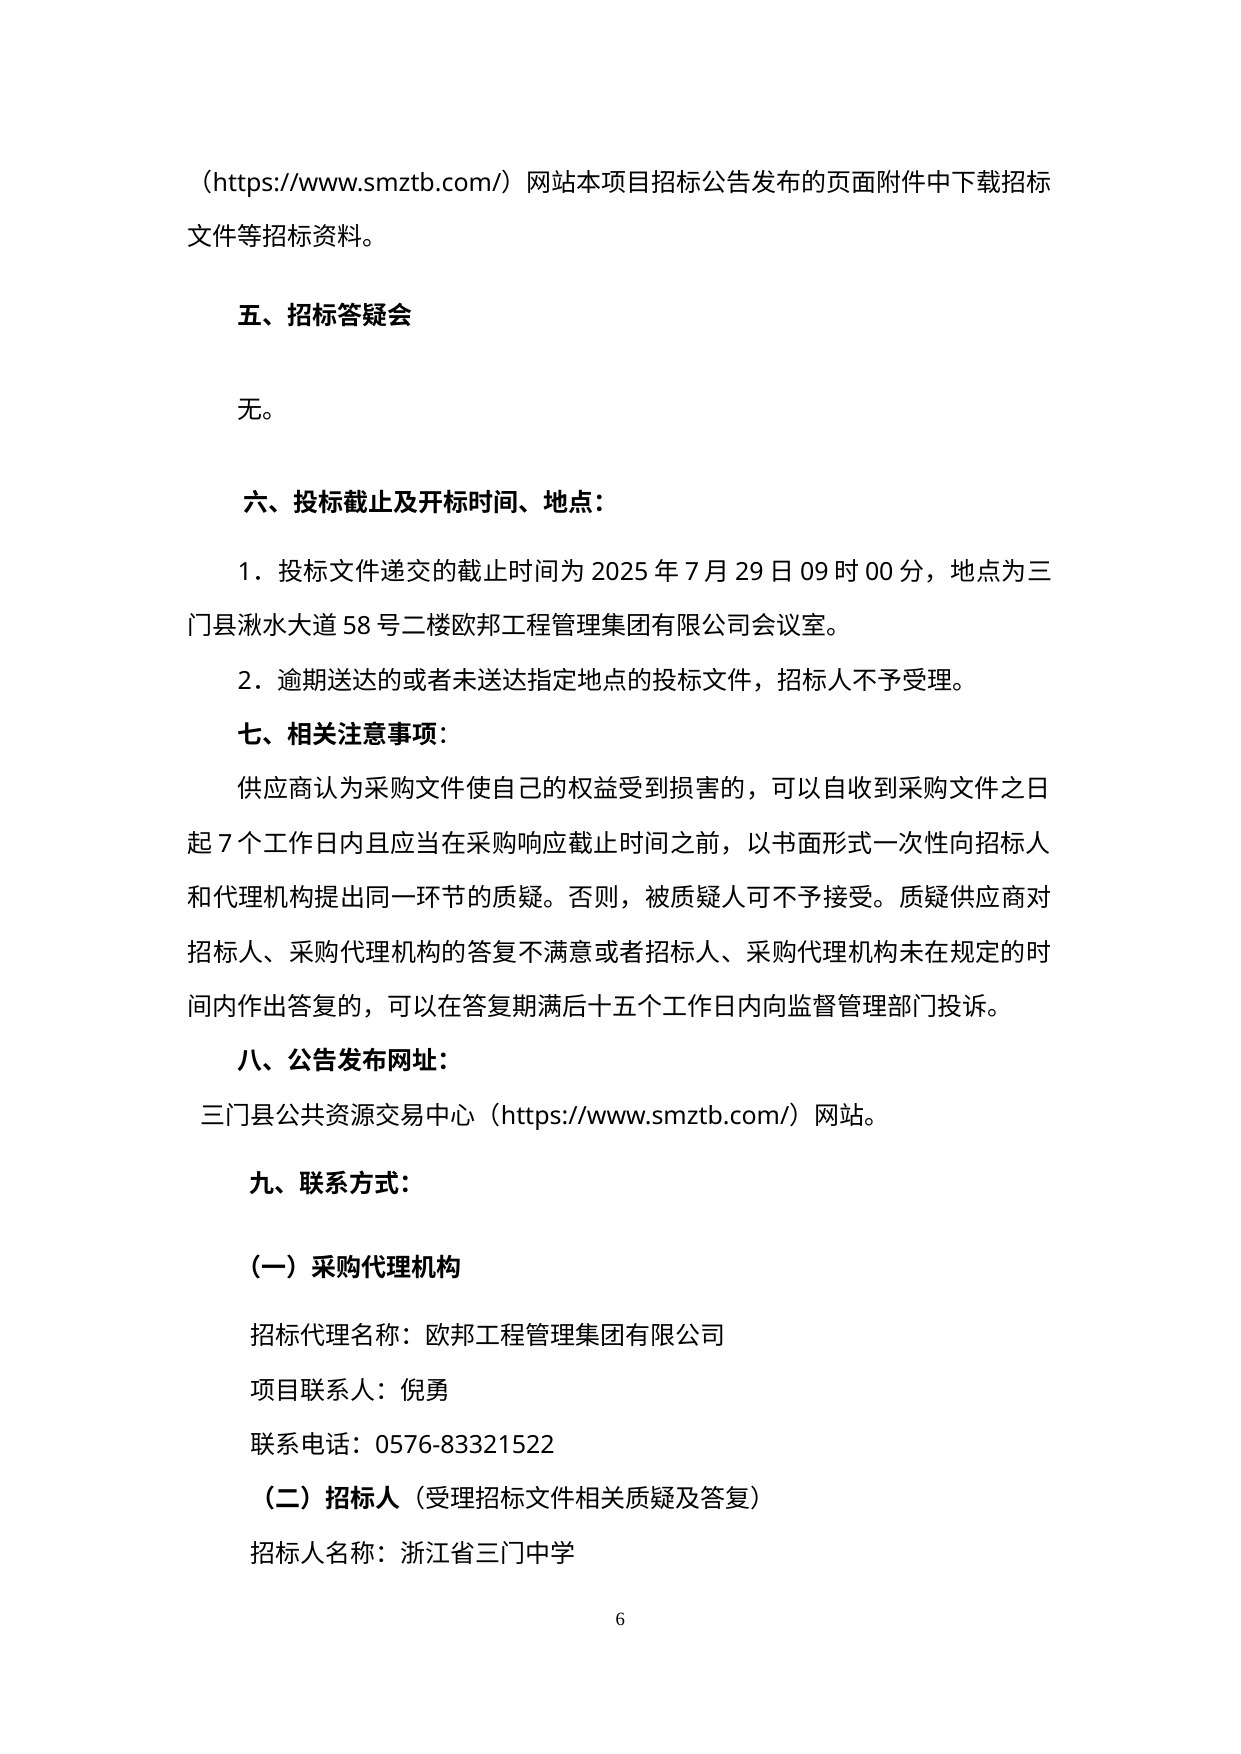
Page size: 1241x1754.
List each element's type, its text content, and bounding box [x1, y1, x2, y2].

text （二）招标人（受理招标文件相关质疑及答复） [187, 1479, 1053, 1515]
text 联系电话：0576-83321522 [187, 1424, 1053, 1461]
text 招标代理名称：欧邦工程管理集团有限公司 [187, 1316, 1053, 1352]
text 项目联系人：倪勇 [187, 1370, 1053, 1406]
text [187, 162, 1053, 253]
text 六、投标截止及开标时间、地点： [187, 468, 1050, 533]
text 无。 [187, 375, 1050, 440]
text 八、公告发布网址： [187, 1041, 1053, 1077]
text （一）采购代理机构 [187, 1233, 1053, 1298]
text 七、相关注意事项： [187, 714, 1053, 751]
text 五、招标答疑会 [187, 281, 1050, 346]
text 1．投标文件递交的截止时间为2025年7月29日09时00分，地点为三门县湫水大道58号二楼欧邦工程管理集团有限公司会议室。 [187, 551, 1053, 642]
text 招标人名称：浙江省三门中学 [187, 1533, 1053, 1569]
text 三门县公共资源交易中心（https://www.smztb.com/）网站。 [187, 1095, 1053, 1131]
text 九、联系方式： [187, 1149, 1053, 1214]
text 供应商认为采购文件使自己的权益受到损害的，可以自收到采购文件之日起7个工作日内且应当在采购响应截止时间之前，以书面形式一次性向招标人和代理机构提出同一环节的质疑。否则，被质疑人可不予接受。质疑供应商对招标人、采购代理机构的答复不满意或者招标人、采购代理机构未在规定的时间内作出答复的，可以在答复期满后十五个工作日内向监督管理部门投诉。 [187, 769, 1053, 1023]
text 2．逾期送达的或者未送达指定地点的投标文件，招标人不予受理。 [187, 660, 1053, 696]
